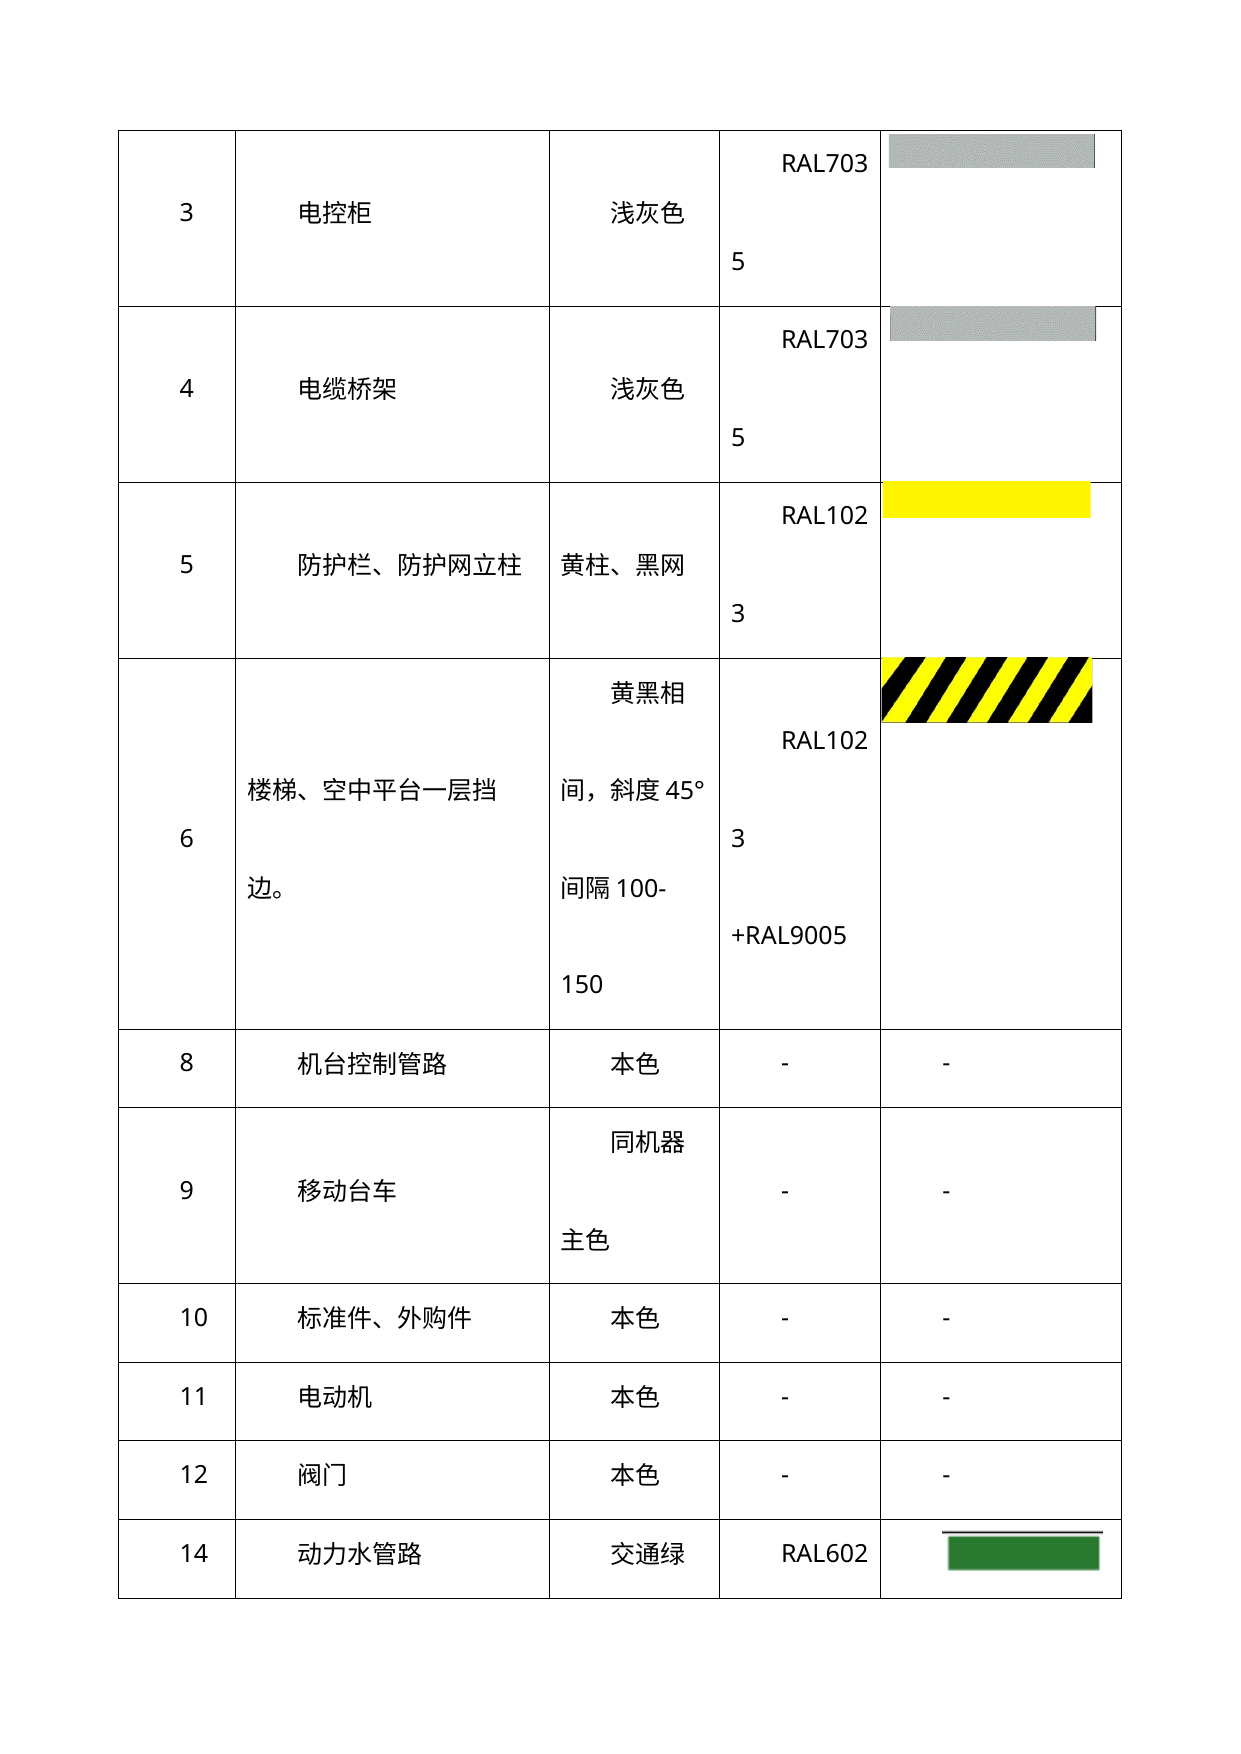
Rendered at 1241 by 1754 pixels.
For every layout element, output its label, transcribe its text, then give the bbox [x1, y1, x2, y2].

table_cell 标准件、外购件 [236, 1284, 549, 1362]
table_cell RAL7035 [720, 307, 880, 482]
table_cell 浅灰色 [550, 307, 719, 482]
picture [942, 1528, 1103, 1576]
picture [882, 481, 1091, 518]
table_cell [881, 1520, 1121, 1597]
table_cell 楼梯、空中平台一层挡边。 [236, 659, 549, 1029]
table_cell - [881, 1030, 1121, 1107]
table_cell - [881, 1441, 1121, 1519]
table_cell - [720, 1108, 880, 1283]
table_cell RAL1023 +RAL9005 [720, 659, 880, 1029]
table_cell RAL1023 [720, 483, 880, 658]
table_cell 本色 [550, 1284, 719, 1362]
table_cell 3 [119, 131, 235, 306]
picture [881, 657, 1093, 723]
table_cell 本色 [550, 1363, 719, 1440]
table_cell - [881, 1363, 1121, 1440]
picture [890, 306, 1097, 341]
table_cell 11 [119, 1363, 235, 1440]
table_cell 防护栏、防护网立柱 [236, 483, 549, 658]
table_cell [881, 131, 1121, 306]
table_cell 机台控制管路 [236, 1030, 549, 1107]
table_cell 同机器主色 [550, 1108, 719, 1283]
table_cell 电缆桥架 [236, 307, 549, 482]
table_cell 12 [119, 1441, 235, 1519]
table_cell 14 [119, 1520, 235, 1597]
table_cell - [720, 1030, 880, 1107]
table_cell 阀门 [236, 1441, 549, 1519]
table_cell RAL7035 [720, 131, 880, 306]
table_cell [881, 659, 1121, 1029]
table_cell RAL6024 [720, 1520, 880, 1597]
table_cell 电控柜 [236, 131, 549, 306]
table_cell 移动台车 [236, 1108, 549, 1283]
table_cell 本色 [550, 1030, 719, 1107]
table_cell 6 [119, 659, 235, 1029]
table_cell - [720, 1284, 880, 1362]
table_cell 浅灰色 [550, 131, 719, 306]
table_cell 本色 [550, 1441, 719, 1519]
table_cell 4 [119, 307, 235, 482]
table_cell 10 [119, 1284, 235, 1362]
table_cell 电动机 [236, 1363, 549, 1440]
table_cell 黄黑相间，斜度45°间隔100-150 [550, 659, 719, 1029]
table_cell [881, 307, 1121, 482]
table_cell 9 [119, 1108, 235, 1283]
table_cell 黄柱、黑网 [550, 483, 719, 658]
table_cell - [720, 1441, 880, 1519]
table_cell 5 [119, 483, 235, 658]
table_cell - [720, 1363, 880, 1440]
table_cell [881, 483, 1121, 658]
table_cell 8 [119, 1030, 235, 1107]
picture [888, 134, 1095, 168]
table_cell 交通绿 [550, 1520, 719, 1597]
table_cell - [881, 1284, 1121, 1362]
table_cell 动力水管路 [236, 1520, 549, 1597]
table_cell - [881, 1108, 1121, 1283]
